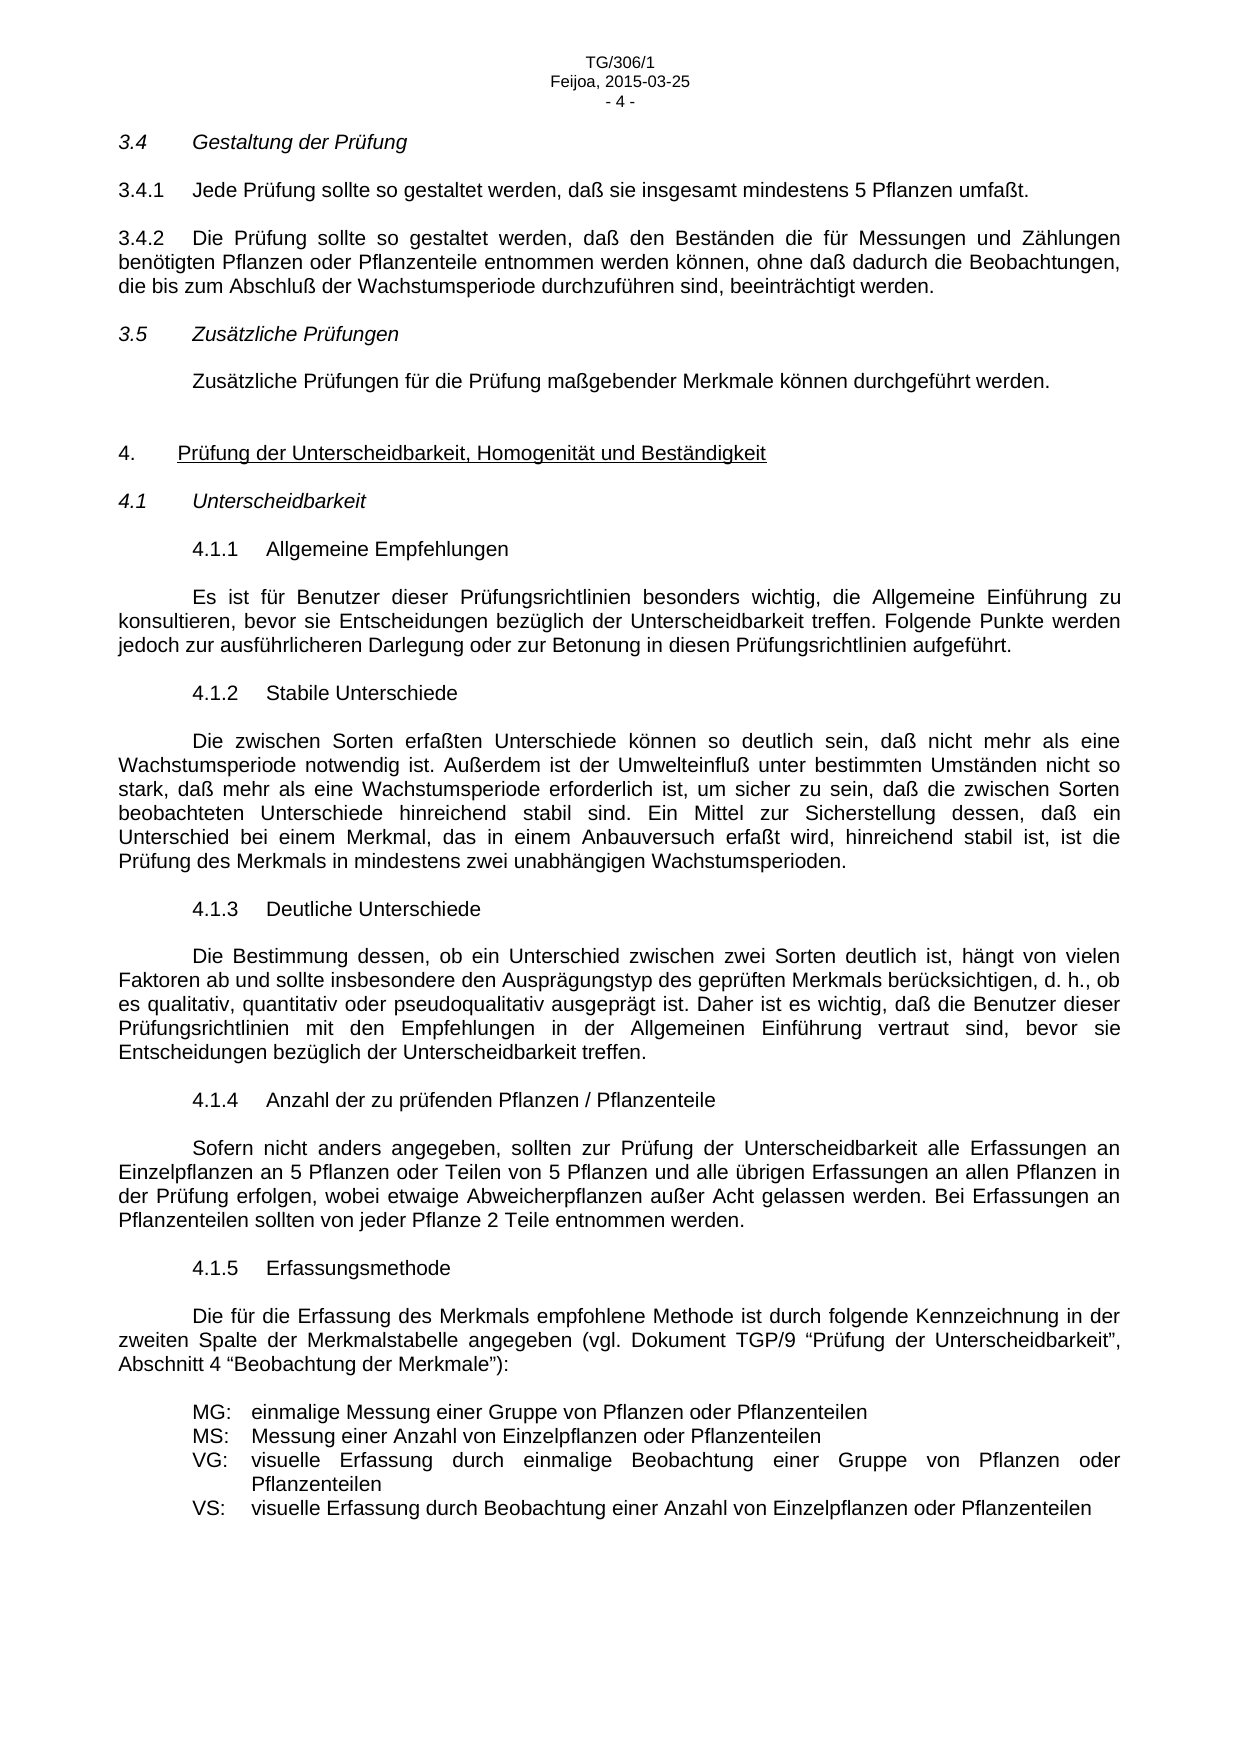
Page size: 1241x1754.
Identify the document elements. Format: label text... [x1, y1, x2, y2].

subtitle 4.1.3 Deutliche Unterschiede [192, 896, 1122, 920]
text Es ist für Benutzer dieser Prüfungsrichtlinien besonders wichtig, die Allgemeine Einführung zu konsultieren, bevor sie Entscheidungen bezüglich der Unterscheidbarkeit treffen. Folgende Punkte werden jedoch zur ausführlicheren Darlegung oder zur Betonung in diesen Prüfungsrichtlinien aufgeführt. [118, 585, 1122, 657]
subtitle 4.1 Unterscheidbarkeit [118, 489, 1122, 513]
text 3.4.1 Jede Prüfung sollte so gestaltet werden, daß sie insgesamt mindestens 5 Pflanzen umfaßt. [118, 178, 1122, 202]
subtitle 4.1.2 Stabile Unterschiede [192, 681, 1122, 705]
subtitle 4.1.4 Anzahl der zu prüfenden Pflanzen / Pflanzenteile [192, 1088, 1122, 1112]
text 3.4.2 Die Prüfung sollte so gestaltet werden, daß den Beständen die für Messungen und Zählungen benötigten Pflanzen oder Pflanzenteile entnommen werden können, ohne daß dadurch die Beobachtungen, die bis zum Abschluß der Wachstumsperiode durchzuführen sind, beeinträchtigt werden. [118, 226, 1122, 297]
subtitle Prüfung der Unterscheidbarkeit, Homogenität und Beständigkeit [118, 441, 1122, 465]
subtitle 4.1.1 Allgemeine Empfehlungen [192, 537, 1122, 561]
subtitle 3.4 Gestaltung der Prüfung [118, 130, 1122, 154]
text Sofern nicht anders angegeben, sollten zur Prüfung der Unterscheidbarkeit alle Erfassungen an Einzelpflanzen an 5 Pflanzen oder Teilen von 5 Pflanzen und alle übrigen Erfassungen an allen Pflanzen in der Prüfung erfolgen, wobei etwaige Abweicherpflanzen außer Acht gelassen werden. Bei Erfassungen an Pflanzenteilen sollten von jeder Pflanze 2 Teile entnommen werden. [118, 1136, 1122, 1232]
text Die Bestimmung dessen, ob ein Unterschied zwischen zwei Sorten deutlich ist, hängt von vielen Faktoren ab und sollte insbesondere den Ausprägungstyp des geprüften Merkmals berücksichtigen, d. h., ob es qualitativ, quantitativ oder pseudoqualitativ ausgeprägt ist. Daher ist es wichtig, daß die Benutzer dieser Prüfungsrichtlinien mit den Empfehlungen in der Allgemeinen Einführung vertraut sind, bevor sie Entscheidungen bezüglich der Unterscheidbarkeit treffen. [118, 944, 1122, 1064]
text Zusätzliche Prüfungen für die Prüfung maßgebender Merkmale können durchgeführt werden. [118, 369, 1122, 393]
text Die für die Erfassung des Merkmals empfohlene Methode ist durch folgende Kennzeichnung in der zweiten Spalte der Merkmalstabelle angegeben (vgl. Dokument TGP/9 “Prüfung der Unterscheidbarkeit”, Abschnitt 4 “Beobachtung der Merkmale”): [118, 1304, 1122, 1376]
text MS: Messung einer Anzahl von Einzelpflanzen oder Pflanzenteilen [192, 1423, 1122, 1447]
subtitle 3.5 Zusätzliche Prüfungen [118, 321, 1122, 345]
text MG: einmalige Messung einer Gruppe von Pflanzen oder Pflanzenteilen [192, 1399, 1122, 1423]
text VS: visuelle Erfassung durch Beobachtung einer Anzahl von Einzelpflanzen oder Pflanzenteilen [192, 1495, 1122, 1519]
text Die zwischen Sorten erfaßten Unterschiede können so deutlich sein, daß nicht mehr als eine Wachstumsperiode notwendig ist. Außerdem ist der Umwelteinfluß unter bestimmten Umständen nicht so stark, daß mehr als eine Wachstumsperiode erforderlich ist, um sicher zu sein, daß die zwischen Sorten beobachteten Unterschiede hinreichend stabil sind. Ein Mittel zur Sicherstellung dessen, daß ein Unterschied bei einem Merkmal, das in einem Anbauversuch erfaßt wird, hinreichend stabil ist, ist die Prüfung des Merkmals in mindestens zwei unabhängigen Wachstumsperioden. [118, 729, 1122, 872]
text VG: visuelle Erfassung durch einmalige Beobachtung einer Gruppe von Pflanzen oder Pflanzenteilen [192, 1447, 1122, 1495]
subtitle 4.1.5 Erfassungsmethode [192, 1256, 1122, 1280]
